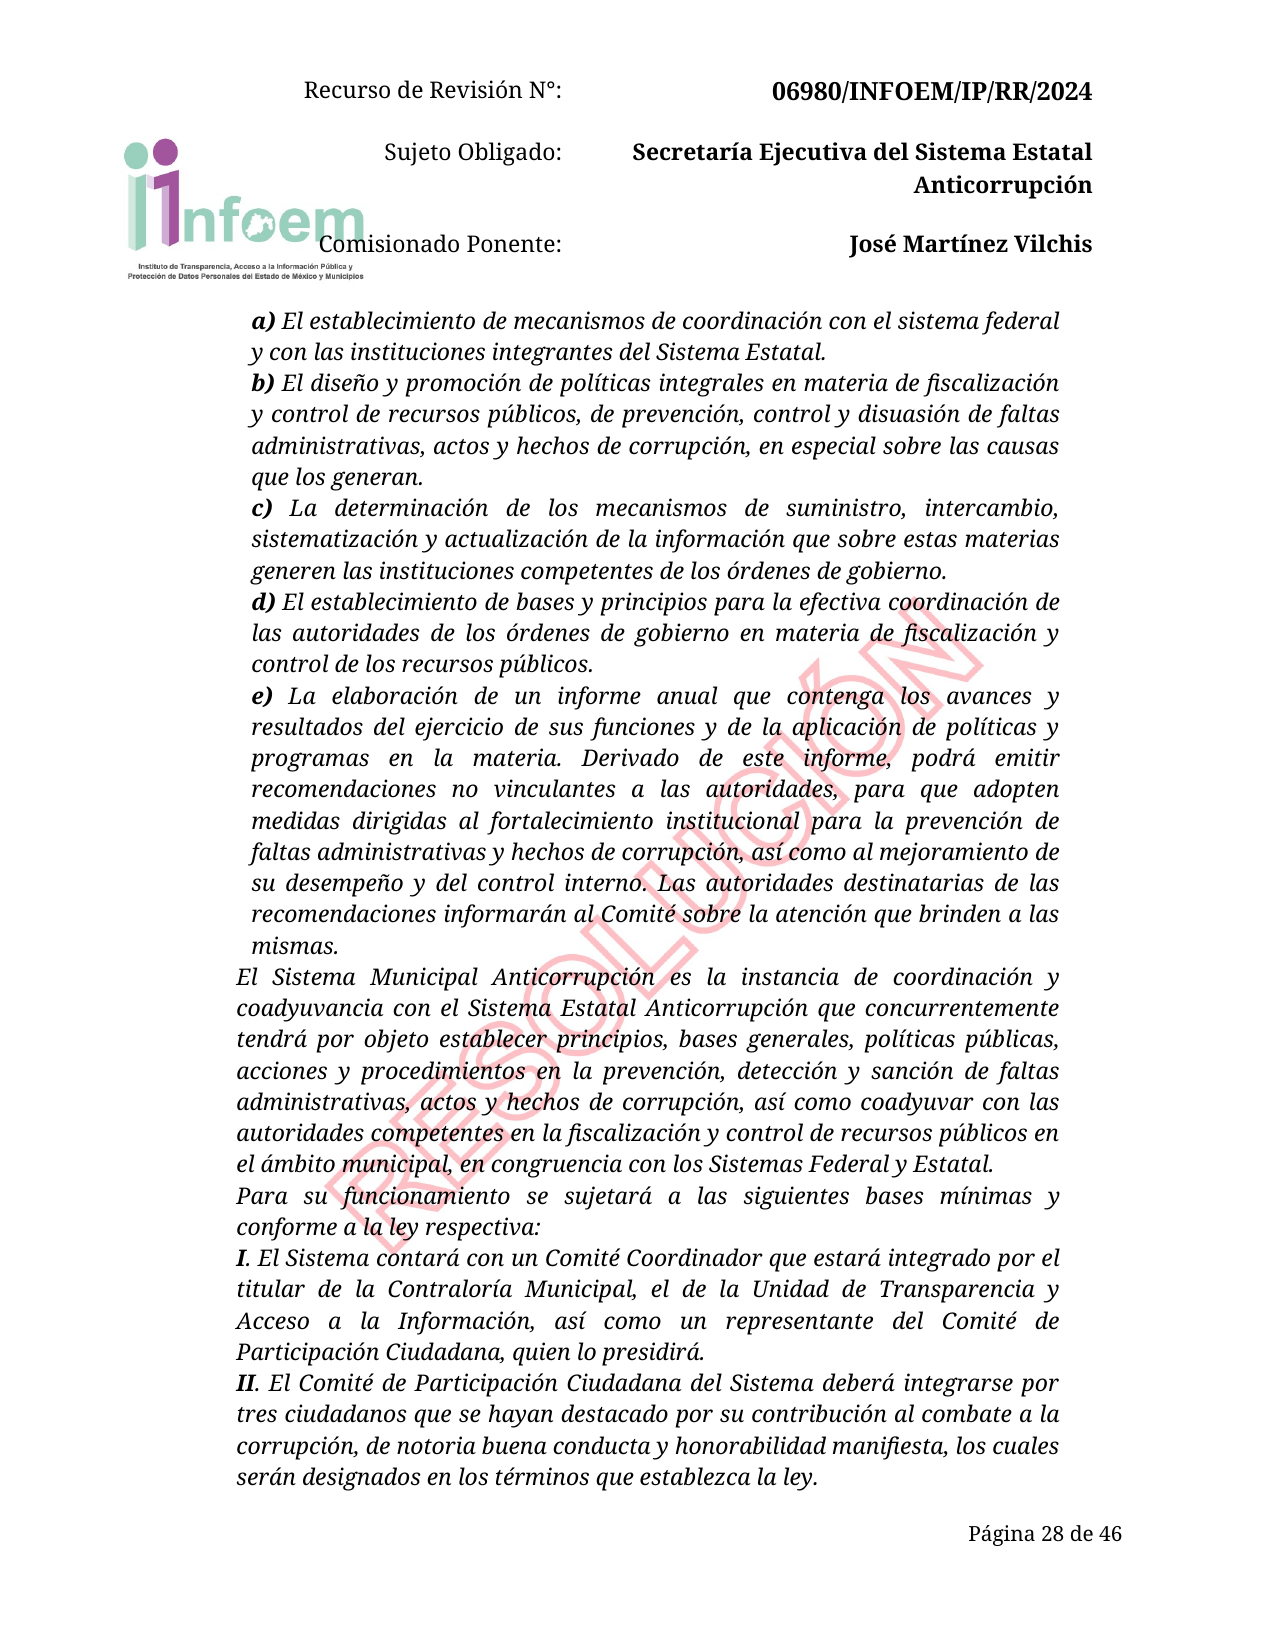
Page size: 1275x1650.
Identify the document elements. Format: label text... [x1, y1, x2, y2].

text I. El Sistema contará con un Comité Coordinador que estará integrado por el titular de la Contraloría Municipal, el de la Unidad de Transparencia y Acceso a la Información, así como un representante del Comité de Participación Ciudadana, quien lo presidirá. [236, 1242, 1063, 1367]
text a) El establecimiento de mecanismos de coordinación con el sistema federal y con las instituciones integrantes del Sistema Estatal. [251, 304, 1063, 367]
text Para su funcionamiento se sujetará a las siguientes bases mínimas y conforme a la ley respectiva: [236, 1179, 1063, 1242]
text c) La determinación de los mecanismos de suministro, intercambio, sistematización y actualización de la información que sobre estas materias generen las instituciones competentes de los órdenes de gobierno. [251, 492, 1063, 586]
text b) El diseño y promoción de políticas integrales en materia de fiscalización y control de recursos públicos, de prevención, control y disuasión de faltas administrativas, actos y hechos de corrupción, en especial sobre las causas que los generan. [251, 367, 1063, 492]
text e) La elaboración de un informe anual que contenga los avances y resultados del ejercicio de sus funciones y de la aplicación de políticas y programas en la materia. Derivado de este informe, podrá emitir recomendaciones no vinculantes a las autoridades, para que adopten medidas dirigidas al fortalecimiento institucional para la prevención de faltas administrativas y hechos de corrupción, así como al mejoramiento de su desempeño y del control interno. Las autoridades destinatarias de las recomendaciones informarán al Comité sobre la atención que brinden a las mismas. [251, 679, 1063, 961]
text d) El establecimiento de bases y principios para la efectiva coordinación de las autoridades de los órdenes de gobierno en materia de fiscalización y control de los recursos públicos. [251, 586, 1063, 679]
text II. El Comité de Participación Ciudadana del Sistema deberá integrarse por tres ciudadanos que se hayan destacado por su contribución al combate a la corrupción, de notoria buena conducta y honorabilidad manifiesta, los cuales serán designados en los términos que establezca la ley. [236, 1367, 1063, 1492]
text El Sistema Municipal Anticorrupción es la instancia de coordinación y coadyuvancia con el Sistema Estatal Anticorrupción que concurrentemente tendrá por objeto establecer principios, bases generales, políticas públicas, acciones y procedimientos en la prevención, detección y sanción de faltas administrativas, actos y hechos de corrupción, así como coadyuvar con las autoridades competentes en la fiscalización y control de recursos públicos en el ámbito municipal, en congruencia con los Sistemas Federal y Estatal. [236, 961, 1063, 1179]
picture [5, 78, 1270, 1650]
